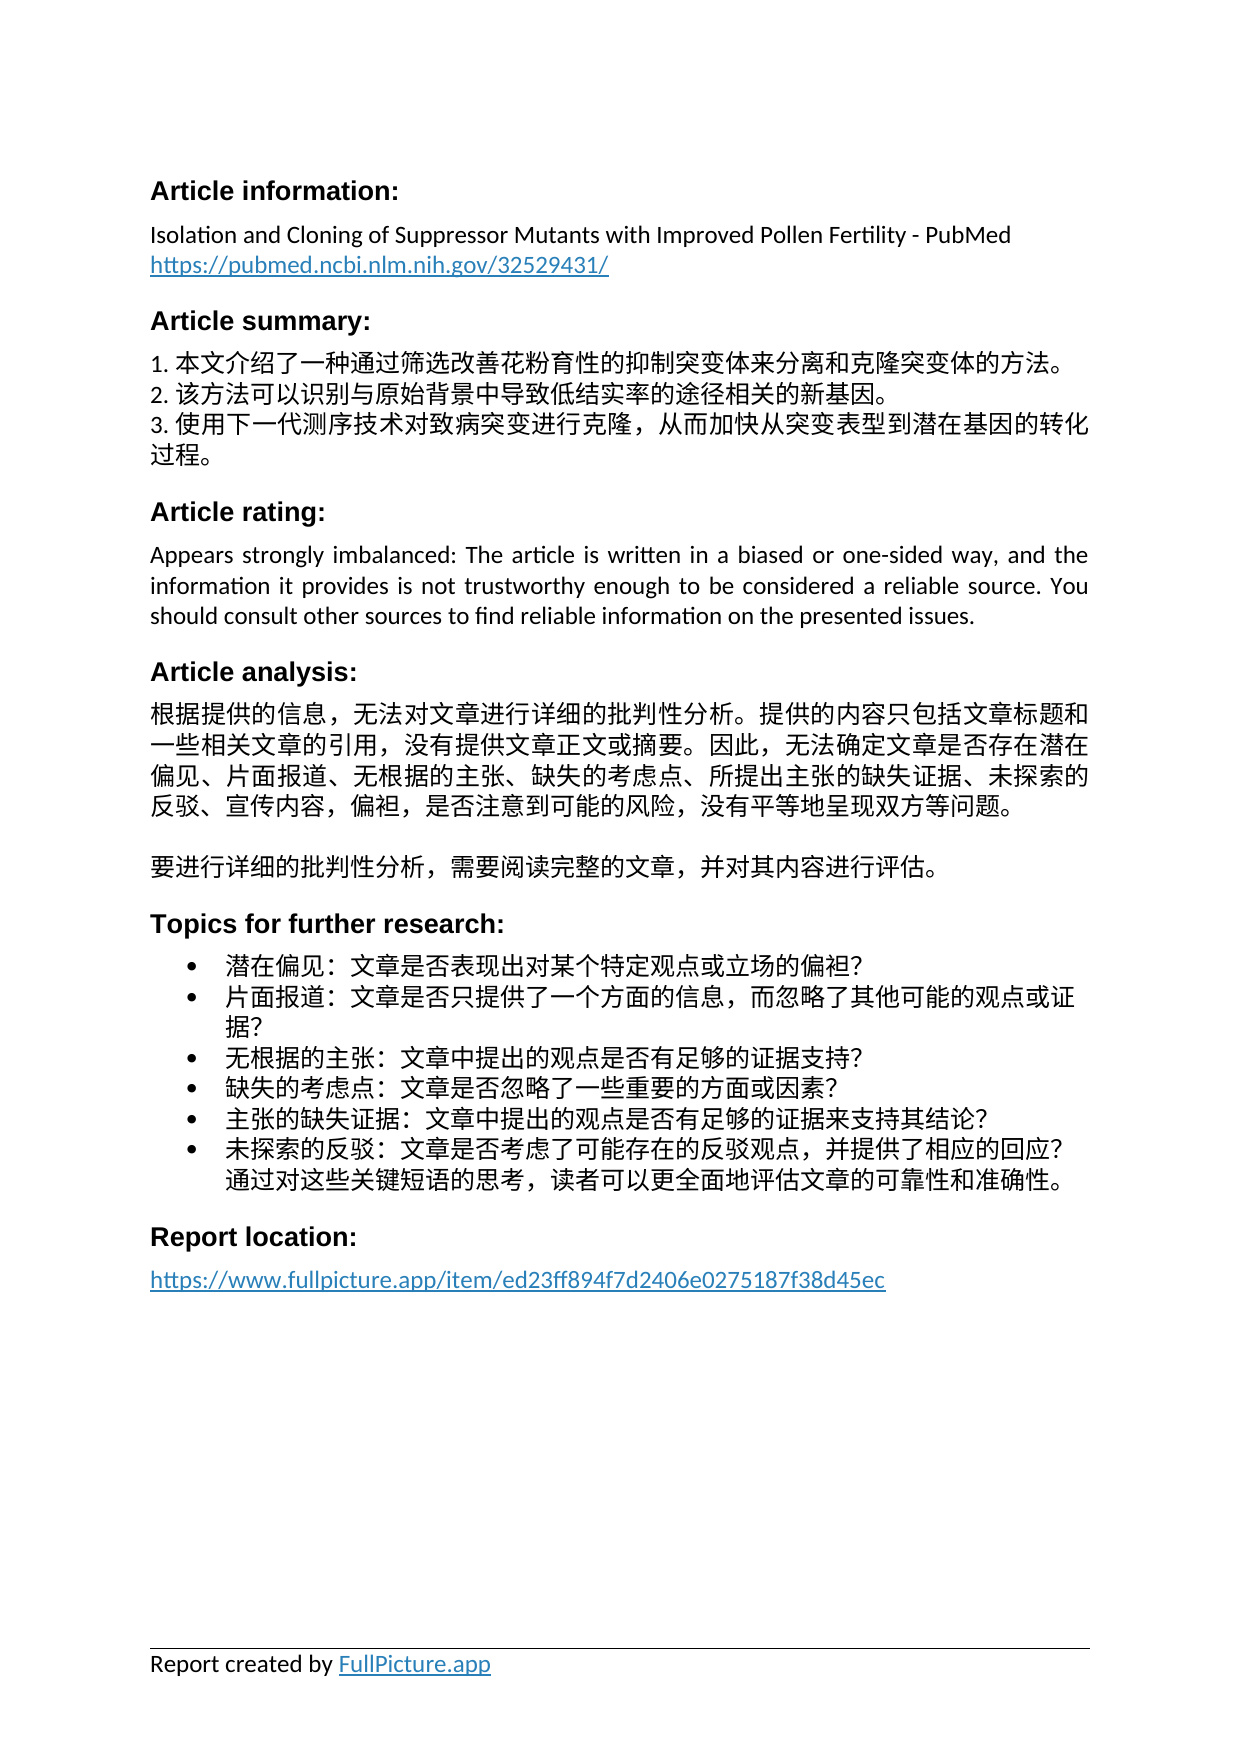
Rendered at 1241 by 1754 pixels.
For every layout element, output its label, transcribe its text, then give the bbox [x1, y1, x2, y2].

subtitle Article information: [150, 175, 1090, 206]
subtitle Article rating: [150, 496, 1090, 527]
subtitle Article summary: [150, 305, 1090, 336]
text Appears strongly imbalanced: The article is written in a biased or one-sided way, and the information it provides is not trustworthy enough to be considered a reliable source. You should consult other sources to find reliable information on the presented issues. [150, 539, 1090, 631]
list 未探索的反驳：文章是否考虑了可能存在的反驳观点，并提供了相应的回应？ 通过对这些关键短语的思考，读者可以更全面地评估文章的可靠性和准确性。 [187, 1135, 1090, 1196]
subtitle Article analysis: [150, 656, 1090, 687]
list 无根据的主张：文章中提出的观点是否有足够的证据支持？ [187, 1043, 1090, 1074]
subtitle Report location: [150, 1221, 1090, 1252]
text 根据提供的信息，无法对文章进行详细的批判性分析。提供的内容只包括文章标题和一些相关文章的引用，没有提供文章正文或摘要。因此，无法确定文章是否存在潜在偏见、片面报道、无根据的主张、缺失的考虑点、所提出主张的缺失证据、未探索的反驳、宣传内容，偏袒，是否注意到可能的风险，没有平等地呈现双方等问题。 [150, 700, 1090, 822]
text https://www.fullpicture.app/item/ed23ff894f7d2406e0275187f38d45ec [150, 1264, 1090, 1295]
text 1. 本文介绍了一种通过筛选改善花粉育性的抑制突变体来分离和克隆突变体的方法。 [150, 348, 1090, 379]
subtitle Topics for further research: [150, 908, 1090, 939]
list 主张的缺失证据：文章中提出的观点是否有足够的证据来支持其结论？ [187, 1104, 1090, 1135]
text 2. 该方法可以识别与原始背景中导致低结实率的途径相关的新基因。 [150, 379, 1090, 409]
list 缺失的考虑点：文章是否忽略了一些重要的方面或因素？ [187, 1074, 1090, 1104]
text Isolation and Cloning of Suppressor Mutants with Improved Pollen Fertility - PubMedhttps://pubmed.ncbi.nlm.nih.gov/32529431/ [150, 219, 1090, 280]
text 3. 使用下一代测序技术对致病突变进行克隆，从而加快从突变表型到潜在基因的转化过程。 [150, 409, 1090, 471]
list 潜在偏见：文章是否表现出对某个特定观点或立场的偏袒？ [187, 952, 1090, 982]
text 要进行详细的批判性分析，需要阅读完整的文章，并对其内容进行评估。 [150, 852, 1090, 883]
list 片面报道：文章是否只提供了一个方面的信息，而忽略了其他可能的观点或证据？ [187, 982, 1090, 1043]
